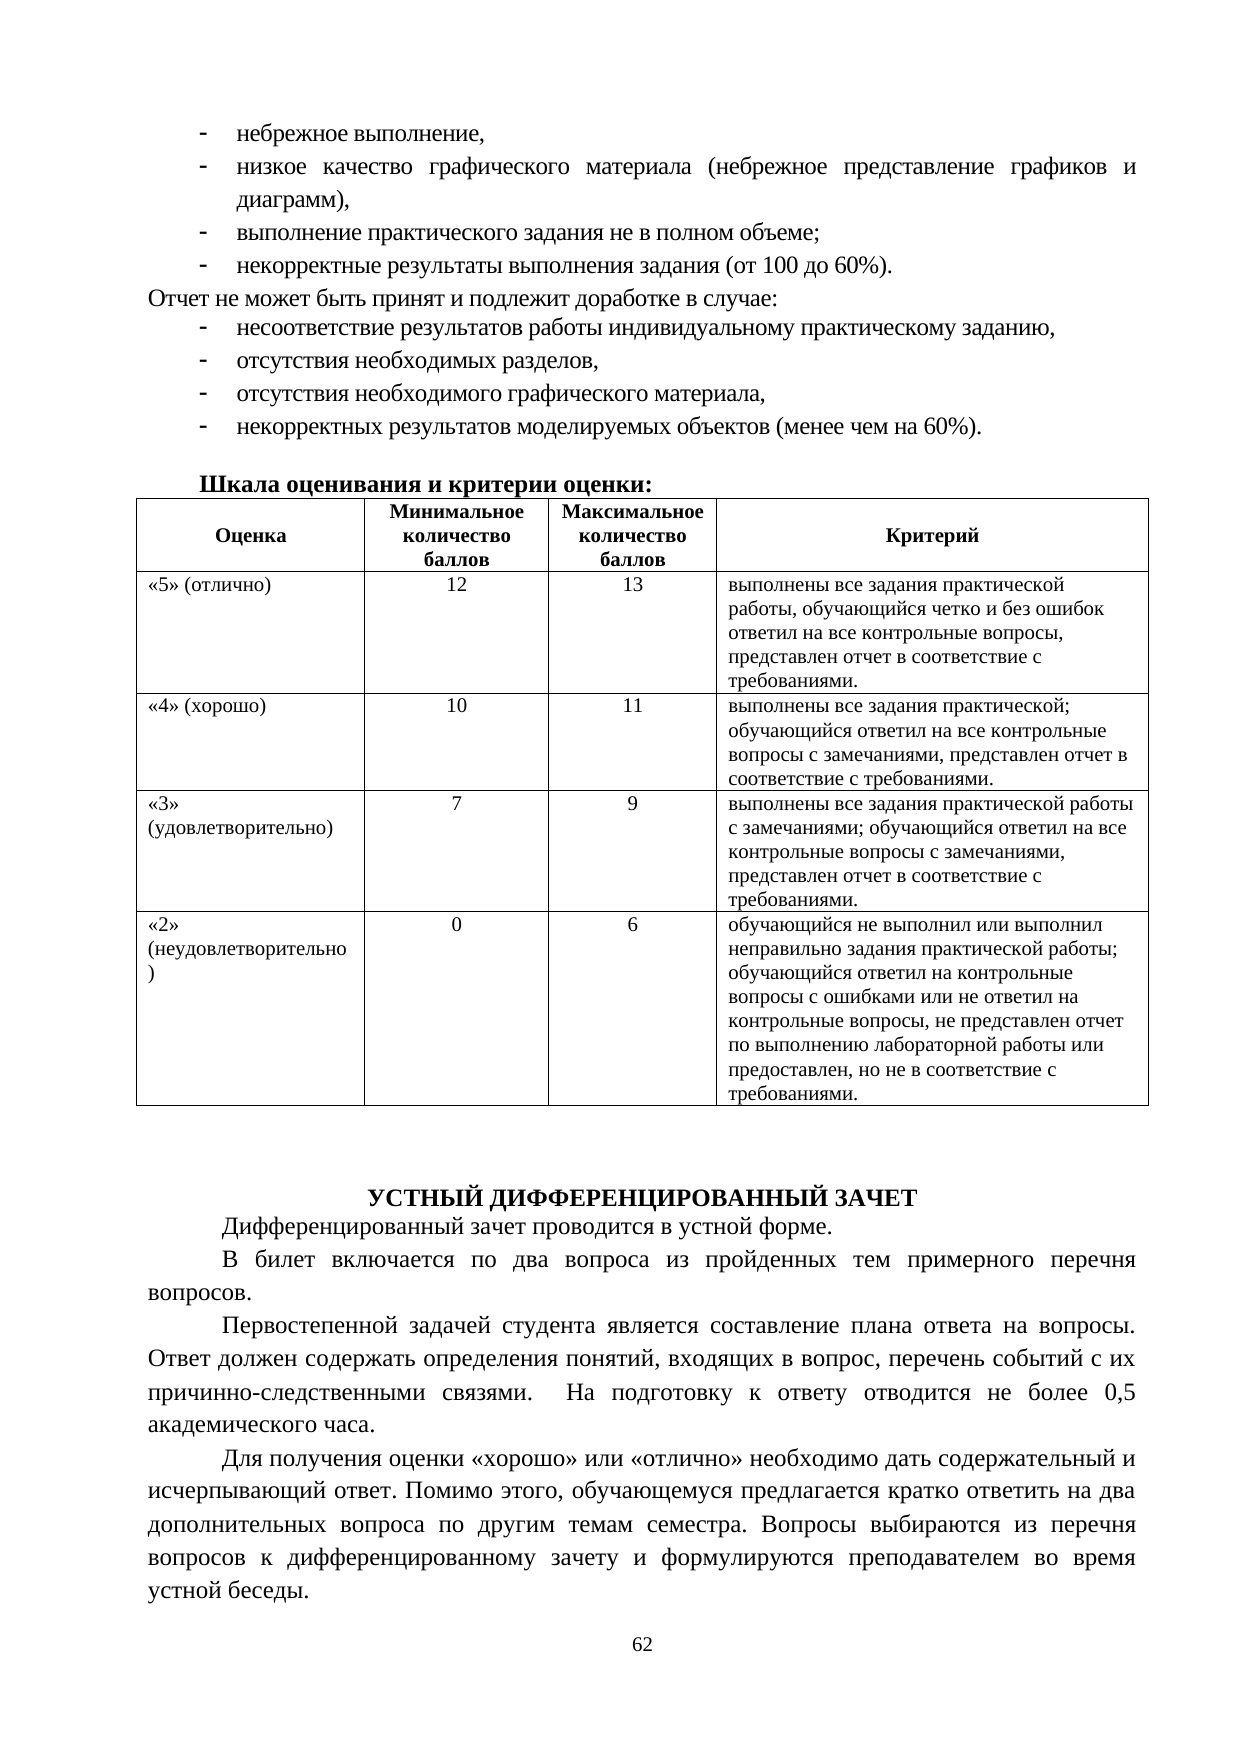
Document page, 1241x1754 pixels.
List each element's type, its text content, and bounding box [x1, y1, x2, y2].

list некорректные результаты выполнения задания (от 100 до 60%). [199, 250, 1137, 279]
list выполнение практического задания не в полном объеме; [199, 217, 1137, 246]
text Дифференцированный зачет проводится в устной форме. [148, 1211, 1137, 1240]
list некорректных результатов моделируемых объектов (менее чем на 60%). [199, 411, 1137, 440]
text УСТНЫЙ ДИФФЕРЕНЦИРОВАННЫЙ ЗАЧЕТ [148, 1183, 1137, 1211]
table_cell 12 [365, 572, 548, 692]
list отсутствия необходимых разделов, [199, 345, 1137, 374]
table_cell «5» (отлично) [137, 572, 364, 692]
table_cell 10 [365, 694, 548, 790]
text Для получения оценки «хорошо» или «отлично» необходимо дать содержательный и исчерпывающий ответ. Помимо этого, обучающемуся предлагается кратко ответить на два дополнительных вопроса по другим темам семестра. Вопросы выбираются из перечня вопросов к дифференцированному зачету и формулируются преподавателем во время устной беседы. [148, 1443, 1137, 1603]
table_cell выполнены все задания практической; обучающийся ответил на все контрольные вопросы с замечаниями, представлен отчет в соответствие с требованиями. [717, 694, 1148, 790]
text В билет включается по два вопроса из пройденных тем примерного перечня вопросов. [148, 1244, 1137, 1306]
table_cell 11 [549, 694, 716, 790]
text Шкала оценивания и критерии оценки: [199, 469, 1137, 498]
table_header Минимальное количество баллов [365, 499, 548, 571]
table_cell выполнены все задания практической работы с замечаниями; обучающийся ответил на все контрольные вопросы с замечаниями, представлен отчет в соответствие с требованиями. [717, 791, 1148, 911]
table_cell выполнены все задания практической работы, обучающийся четко и без ошибок ответил на все контрольные вопросы, представлен отчет в соответствие с требованиями. [717, 572, 1148, 692]
table_cell 13 [549, 572, 716, 692]
table_cell обучающийся не выполнил или выполнил неправильно задания практической работы; обучающийся ответил на контрольные вопросы с ошибками или не ответил на контрольные вопросы, не представлен отчет по выполнению лабораторной работы или предоставлен, но не в соответствие с требованиями. [717, 912, 1148, 1104]
list отсутствия необходимого графического материала, [199, 378, 1137, 407]
table_header Максимальное количество баллов [549, 499, 716, 571]
list несоответствие результатов работы индивидуальному практическому заданию, [199, 312, 1137, 341]
table_cell 7 [365, 791, 548, 911]
table_header Критерий [717, 499, 1148, 571]
table_cell «2» (неудовлетворительно) [137, 912, 364, 1104]
table_cell 0 [365, 912, 548, 1104]
text Отчет не может быть принят и подлежит доработке в случае: [148, 283, 1137, 312]
text Первостепенной задачей студента является составление плана ответа на вопросы. Ответ должен содержать определения понятий, входящих в вопрос, перечень событий с их причинно-следственными связями. На подготовку к ответу отводится не более 0,5 академического часа. [148, 1311, 1137, 1438]
list низкое качество графического материала (небрежное представление графиков и диаграмм), [199, 151, 1137, 213]
table_cell «4» (хорошо) [137, 694, 364, 790]
table_header Оценка [137, 499, 364, 571]
table_cell 9 [549, 791, 716, 911]
table_cell 6 [549, 912, 716, 1104]
list небрежное выполнение, [199, 118, 1137, 147]
table_cell «3» (удовлетворительно) [137, 791, 364, 911]
